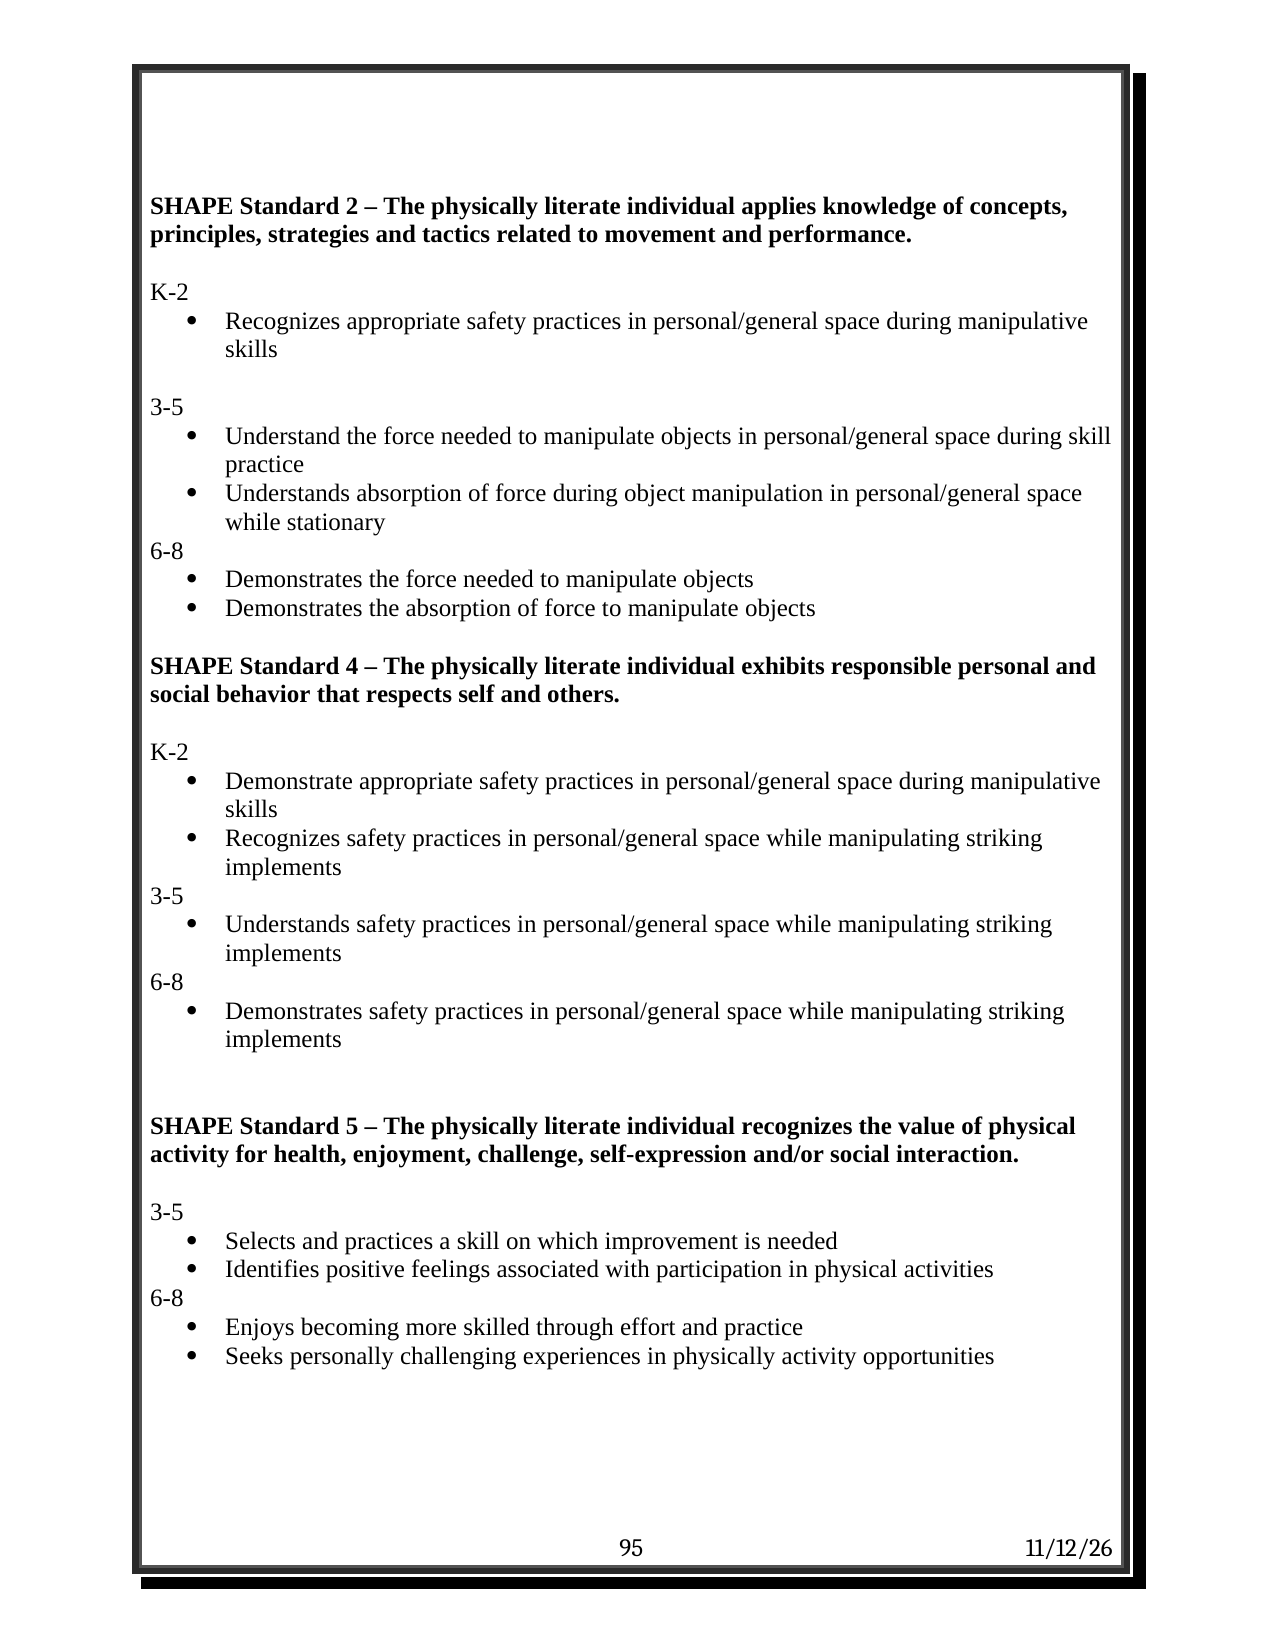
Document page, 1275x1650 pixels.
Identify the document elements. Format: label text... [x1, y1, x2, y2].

list Demonstrate appropriate safety practices in personal/general space during manipulative skills [187, 766, 1112, 823]
list Understand the force needed to manipulate objects in personal/general space during skill practice [187, 421, 1112, 478]
list Identifies positive feelings associated with participation in physical activities [187, 1254, 1112, 1283]
text K-2 [150, 277, 1112, 306]
list Demonstrates the absorption of force to manipulate objects [187, 593, 1112, 622]
text 6-8 [150, 1283, 1112, 1312]
list Understands safety practices in personal/general space while manipulating striking implements [187, 909, 1112, 967]
list Demonstrates the force needed to manipulate objects [187, 564, 1112, 593]
list Recognizes appropriate safety practices in personal/general space during manipulative skills [187, 306, 1112, 363]
text 3-5 [150, 392, 1112, 421]
text K-2 [150, 737, 1112, 766]
list Seeks personally challenging experiences in physically activity opportunities [187, 1341, 1112, 1369]
list Understands absorption of force during object manipulation in personal/general space while stationary [187, 478, 1112, 536]
text SHAPE Standard 5 – The physically literate individual recognizes the value of physical activity for health, enjoyment, challenge, self-expression and/or social interaction. [150, 1111, 1112, 1168]
list Selects and practices a skill on which improvement is needed [187, 1226, 1112, 1254]
text SHAPE Standard 4 – The physically literate individual exhibits responsible personal and social behavior that respects self and others. [150, 651, 1112, 708]
text 3-5 [150, 881, 1112, 909]
list Demonstrates safety practices in personal/general space while manipulating striking implements [187, 996, 1112, 1053]
text SHAPE Standard 2 – The physically literate individual applies knowledge of concepts, principles, strategies and tactics related to movement and performance. [150, 191, 1112, 248]
text 3-5 [150, 1197, 1112, 1226]
text 6-8 [150, 536, 1112, 564]
list Enjoys becoming more skilled through effort and practice [187, 1312, 1112, 1341]
text 6-8 [150, 967, 1112, 996]
list Recognizes safety practices in personal/general space while manipulating striking implements [187, 823, 1112, 881]
